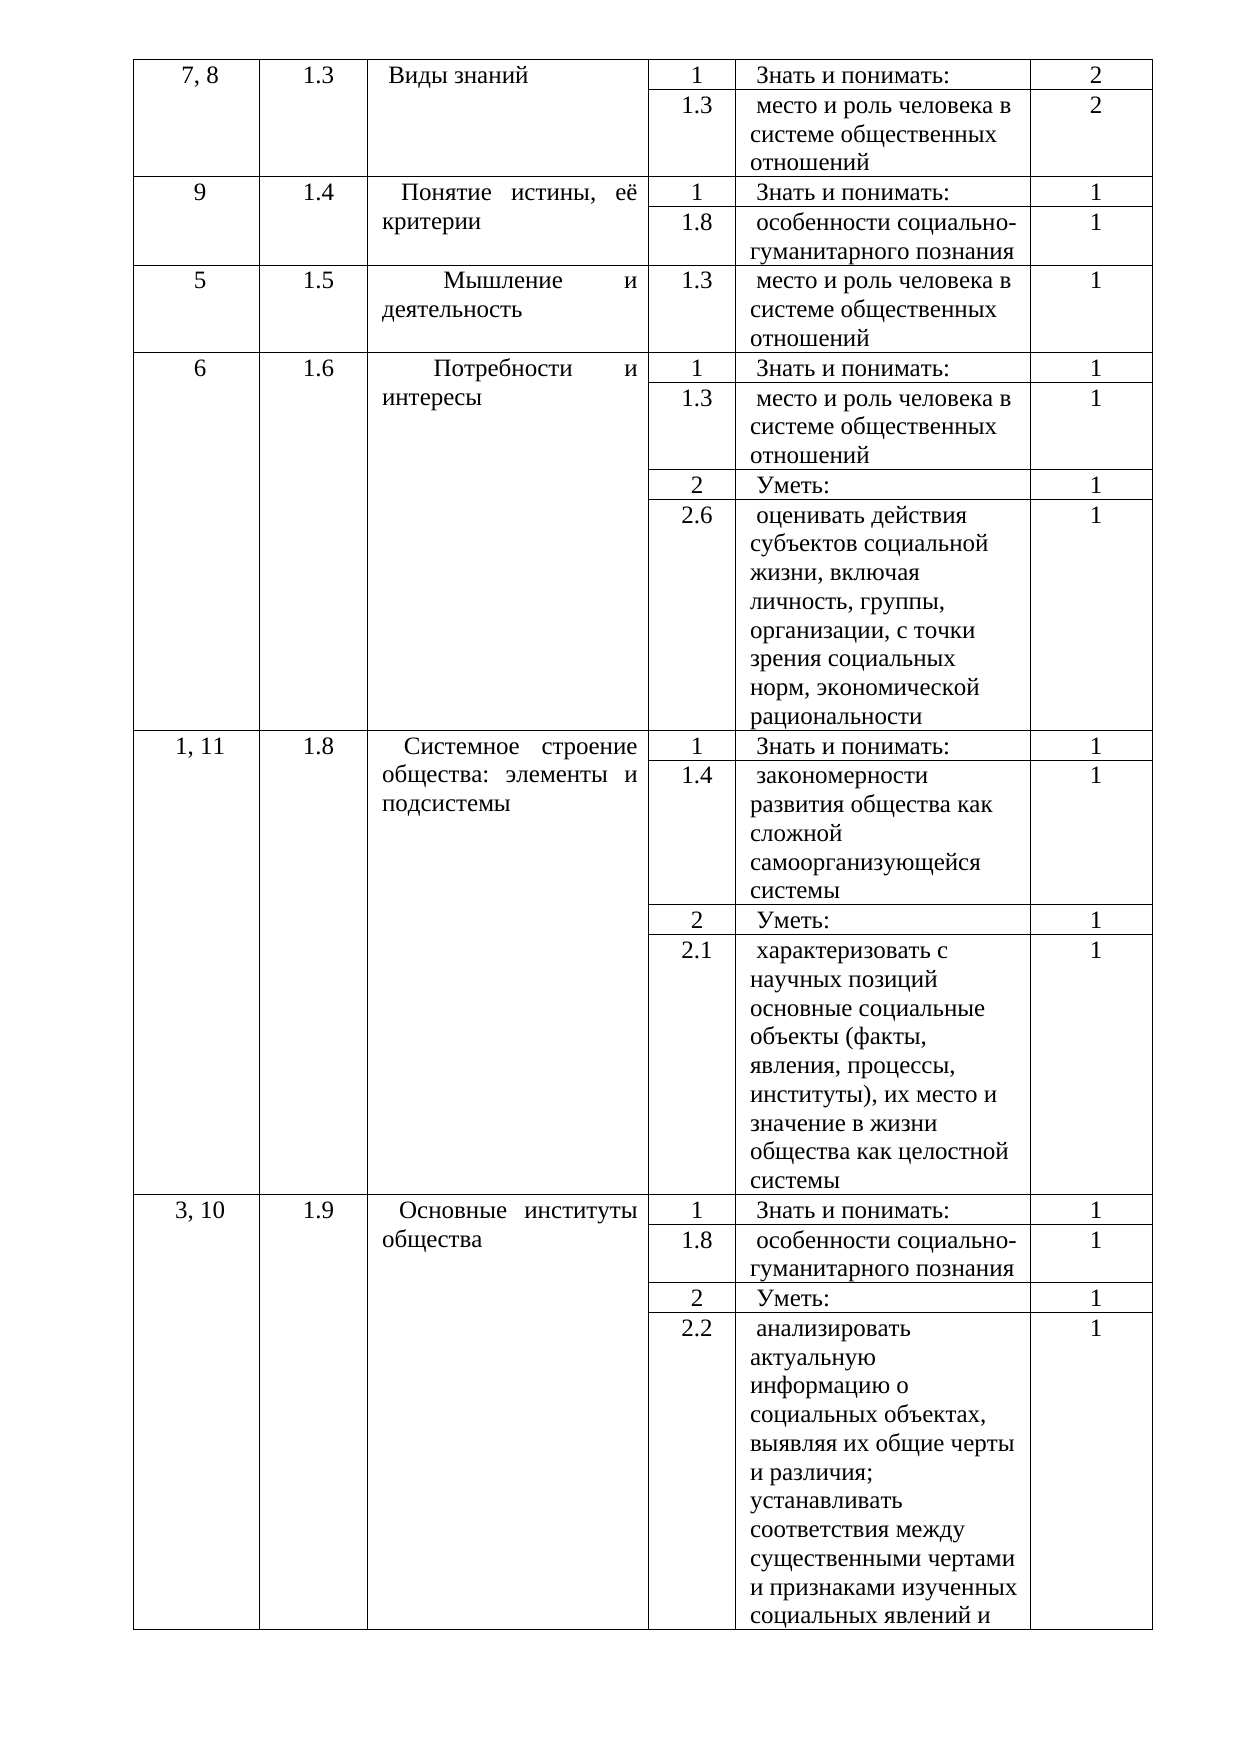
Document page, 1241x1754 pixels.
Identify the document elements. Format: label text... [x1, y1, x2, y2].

table_cell 1.9 [260, 1195, 367, 1629]
table_cell 1.5 [260, 266, 367, 352]
table_cell 1 [649, 60, 735, 89]
table_cell 2 [1031, 90, 1152, 176]
table_cell 2 [649, 905, 735, 934]
table_cell оценивать действия субъектов социальной жизни, включая личность, группы, организации, с точки зрения социальных норм, экономической рациональности [736, 500, 1030, 730]
table_cell 1 [1031, 353, 1152, 382]
table_cell 1 [1031, 500, 1152, 730]
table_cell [736, 1313, 1030, 1629]
table_cell характеризовать с научных позиций основные социальные объекты (факты, явления, процессы, институты), их место и значение в жизни общества как целостной системы [736, 935, 1030, 1194]
table_cell 2.2 [649, 1313, 735, 1629]
table_cell 7, 8 [134, 60, 259, 176]
table_cell 1 [1031, 1195, 1152, 1224]
table_cell Понятие истины, её критерии [368, 177, 648, 264]
table_cell 1.3 [649, 90, 735, 176]
table_cell место и роль человека в системе общественных отношений [736, 90, 1030, 176]
table_cell Потребности и интересы [368, 353, 648, 730]
table_cell 2 [649, 1283, 735, 1312]
table_cell 1 [1031, 1225, 1152, 1282]
table_cell 1 [1031, 731, 1152, 759]
table_cell 1 [1031, 470, 1152, 499]
table_cell 1 [1031, 1283, 1152, 1312]
table_cell место и роль человека в системе общественных отношений [736, 266, 1030, 352]
table_cell 1.3 [260, 60, 367, 176]
table_cell 1.8 [649, 1225, 735, 1282]
table_cell 1 [1031, 383, 1152, 469]
table_cell 1 [1031, 761, 1152, 904]
table_cell 2 [649, 470, 735, 499]
table_cell Виды знаний [368, 60, 648, 176]
table_cell Знать и понимать: [736, 731, 1030, 759]
table_cell 1 [1031, 905, 1152, 934]
table_cell Уметь: [736, 905, 1030, 934]
table_cell 1 [649, 731, 735, 759]
table_cell 1 [649, 353, 735, 382]
table_cell закономерности развития общества как сложной самоорганизующейся системы [736, 761, 1030, 904]
table_cell 9 [134, 177, 259, 264]
table_cell Уметь: [736, 470, 1030, 499]
table_cell Основные институты общества [368, 1195, 648, 1629]
table_cell 1.8 [260, 731, 367, 1194]
table_cell 1.4 [260, 177, 367, 264]
table_cell особенности социально-гуманитарного познания [736, 1225, 1030, 1282]
table_cell 5 [134, 266, 259, 352]
table_cell 2.6 [649, 500, 735, 730]
table_cell 1, 11 [134, 731, 259, 1194]
table_cell 2 [1031, 60, 1152, 89]
table_cell 1 [1031, 207, 1152, 264]
table_cell Системное строение общества: элементы и подсистемы [368, 731, 648, 1194]
table_cell Уметь: [736, 1283, 1030, 1312]
table_cell 3, 10 [134, 1195, 259, 1629]
table_cell Знать и понимать: [736, 353, 1030, 382]
table_cell Знать и понимать: [736, 60, 1030, 89]
table_cell Мышление и деятельность [368, 266, 648, 352]
table_cell 1 [649, 177, 735, 206]
table_cell 1.3 [649, 383, 735, 469]
table_cell 6 [134, 353, 259, 730]
table_cell 1 [1031, 266, 1152, 352]
table_cell Знать и понимать: [736, 1195, 1030, 1224]
table_cell 1 [1031, 177, 1152, 206]
table_cell Знать и понимать: [736, 177, 1030, 206]
table_cell 1 [649, 1195, 735, 1224]
table_cell место и роль человека в системе общественных отношений [736, 383, 1030, 469]
table_cell 1.8 [649, 207, 735, 264]
table_cell 1 [1031, 1313, 1152, 1629]
table_cell 1 [1031, 935, 1152, 1194]
table_cell 2.1 [649, 935, 735, 1194]
table_cell особенности социально-гуманитарного познания [736, 207, 1030, 264]
table_cell 1.4 [649, 761, 735, 904]
table_cell 1.3 [649, 266, 735, 352]
table_cell 1.6 [260, 353, 367, 730]
